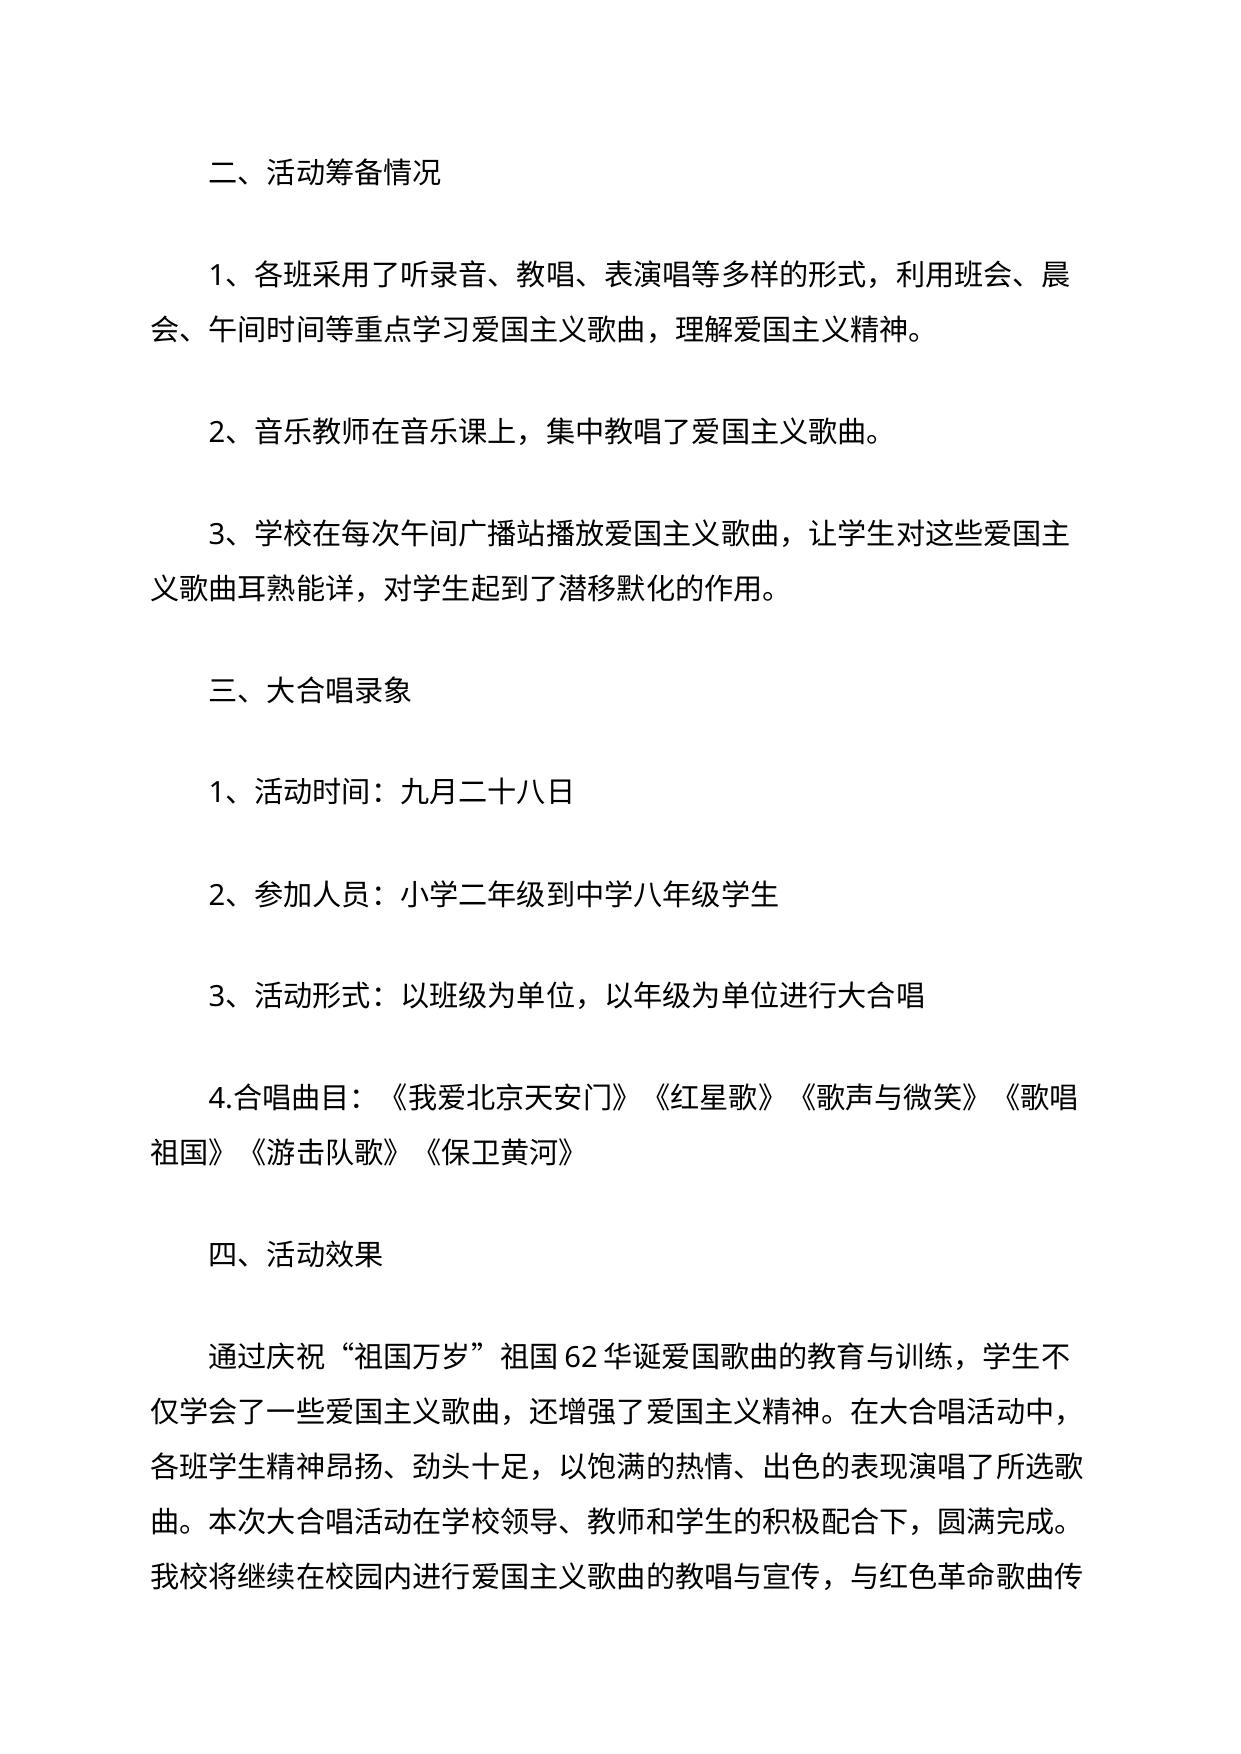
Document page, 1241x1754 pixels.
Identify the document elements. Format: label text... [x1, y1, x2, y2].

text 3、活动形式：以班级为单位，以年级为单位进行大合唱 [150, 973, 1090, 1015]
text 2、参加人员：小学二年级到中学八年级学生 [150, 871, 1090, 913]
text 2、音乐教师在音乐课上，集中教唱了爱国主义歌曲。 [150, 408, 1090, 451]
text 四、活动效果 [150, 1232, 1090, 1274]
text 1、活动时间：九月二十八日 [150, 769, 1090, 811]
text 三、大合唱录象 [150, 667, 1090, 709]
text 3、学校在每次午间广播站播放爱国主义歌曲，让学生对这些爱国主义歌曲耳熟能详，对学生起到了潜移默化的作用。 [150, 511, 1090, 608]
text 4.合唱曲目：《我爱北京天安门》《红星歌》《歌声与微笑》《歌唱祖国》《游击队歌》《保卫黄河》 [150, 1075, 1090, 1172]
text 二、活动筹备情况 [150, 150, 1090, 192]
text 1、各班采用了听录音、教唱、表演唱等多样的形式，利用班会、晨会、午间时间等重点学习爱国主义歌曲，理解爱国主义精神。 [150, 252, 1090, 349]
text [150, 1333, 1090, 1596]
